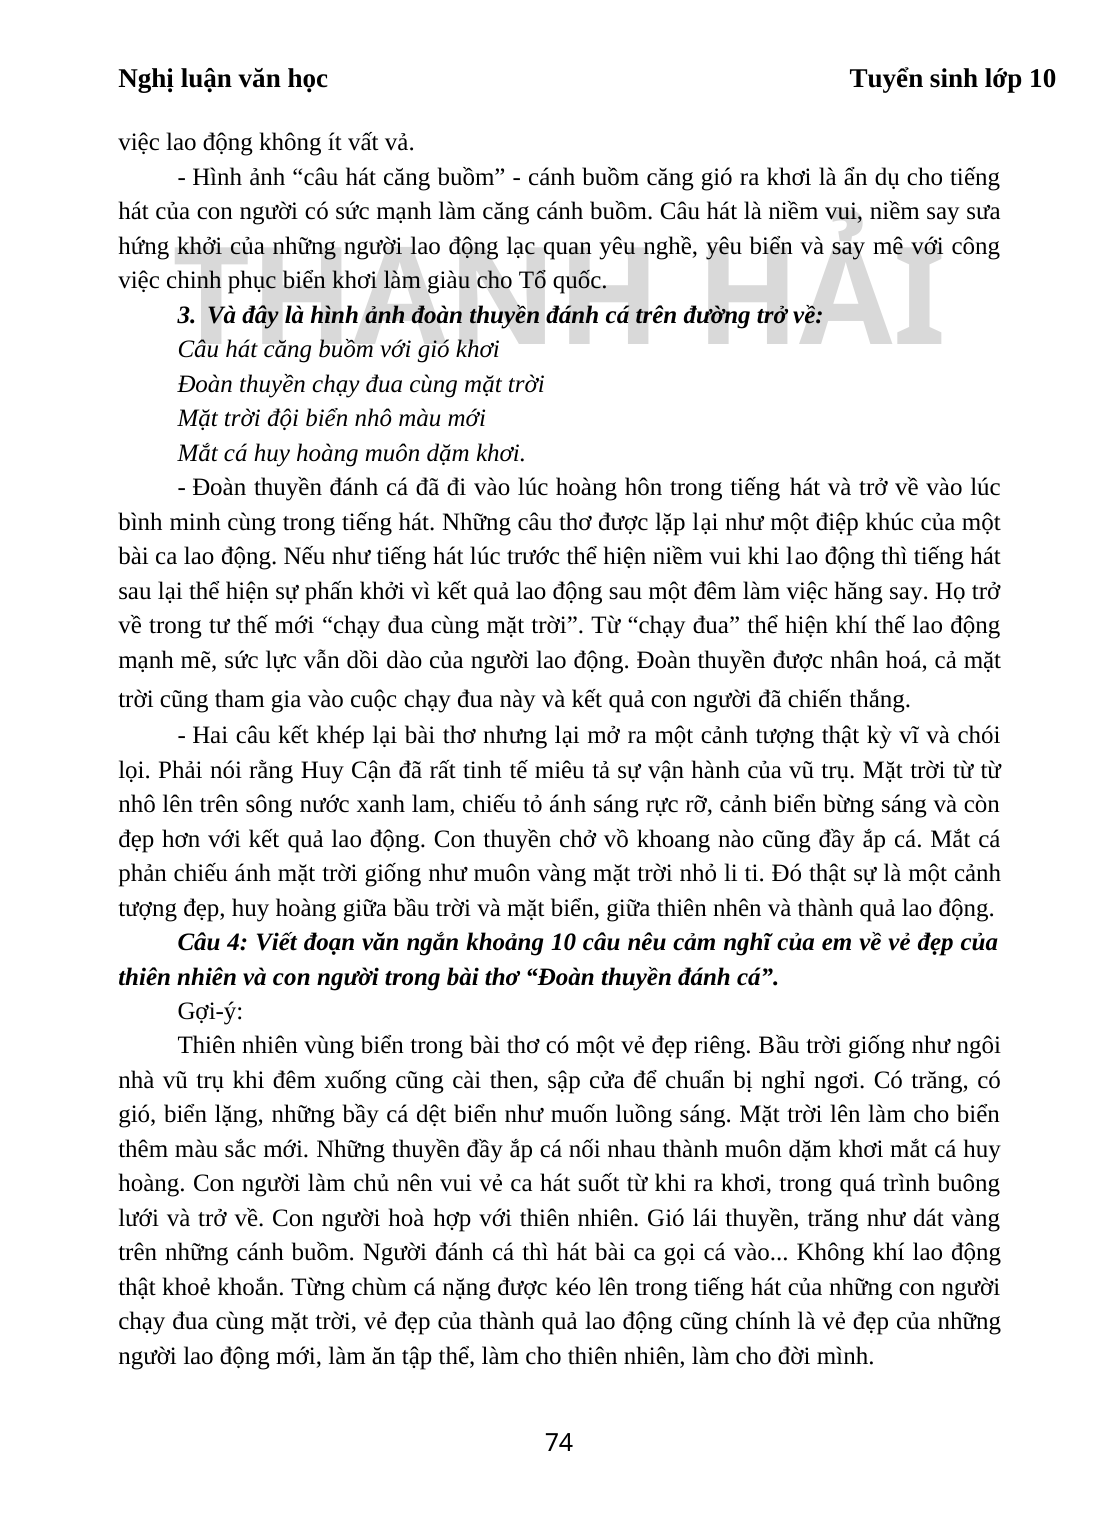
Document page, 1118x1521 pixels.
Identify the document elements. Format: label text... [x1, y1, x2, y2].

text Mắt cá huy hoàng muôn dặm khơi. [118, 438, 1001, 467]
text Câu 4: Viết đoạn văn ngắn khoảng 10 câu nêu cảm nghĩ của em về vẻ đẹp của thiên nhiên và con người trong bài thơ “Đoàn thuyền đánh cá”. [118, 927, 1001, 990]
text Thiên nhiên vùng biển trong bài thơ có một vẻ đẹp riêng. Bầu trời giống như ngôi nhà vũ trụ khi đêm xuống cũng cài then, sập cửa để chuẩn bị nghỉ ngơi. Có trăng, có gió, biển lặng, những bầy cá dệt biển như muốn luồng sáng. Mặt trời lên làm cho biển thêm màu sắc mới. Những thuyền đầy ắp cá nối nhau thành muôn dặm khơi mắt cá huy hoàng. Con người làm chủ nên vui vẻ ca hát suốt từ khi ra khơi, trong quá trình buông lưới và trở về. Con người hoà hợp với thiên nhiên. Gió lái thuyền, trăng như dát vàng trên những cánh buồm. Người đánh cá thì hát bài ca gọi cá vào... Không khí lao động thật khoẻ khoắn. Từng chùm cá nặng được kéo lên trong tiếng hát của những con người chạy đua cùng mặt trời, vẻ đẹp của thành quả lao động cũng chính là vẻ đẹp của những người lao động mới, làm ăn tập thể, làm cho thiên nhiên, làm cho đời mình. [118, 1031, 1001, 1370]
list Và đây là hình ảnh đoàn thuyền đánh cá trên đường trở về: [118, 300, 1001, 329]
list Hình ảnh “câu hát căng buồm” - cánh buồm căng gió ra khơi là ẩn dụ cho tiếng hát của con người có sức mạnh làm căng cánh buồm. Câu hát là niềm vui, niềm say sưa hứng khởi của những người lao động lạc quan yêu nghề, yêu biển và say mê với công việc chinh phục biển khơi làm giàu cho Tổ quốc. [118, 162, 1001, 294]
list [118, 127, 1001, 156]
text Đoàn thuyền chạy đua cùng mặt trời [118, 369, 1001, 398]
text Mặt trời đội biển nhô màu mới [118, 403, 1001, 432]
text Câu hát căng buồm với gió khơi [118, 334, 1001, 363]
list Hai câu kết khép lại bài thơ nhưng lại mở ra một cảnh tượng thật kỳ vĩ và chói lọi. Phải nói rằng Huy Cận đã rất tinh tế miêu tả sự vận hành của vũ trụ. Mặt trời từ từ nhô lên trên sông nước xanh lam, chiếu tỏ ánh sáng rực rỡ, cảnh biển bừng sáng và còn đẹp hơn với kết quả lao động. Con thuyền chở vồ khoang nào cũng đầy ắp cá. Mắt cá phản chiếu ánh mặt trời giống như muôn vàng mặt trời nhỏ li ti. Đó thật sự là một cảnh tượng đẹp, huy hoàng giữa bầu trời và mặt biển, giữa thiên nhên và thành quả lao động. [118, 720, 1001, 921]
list Đoàn thuyền đánh cá đã đi vào lúc hoàng hôn trong tiếng hát và trở về vào lúc bình minh cùng trong tiếng hát. Những câu thơ được lặp lại như một điệp khúc của một bài ca lao động. Nếu như tiếng hát lúc trước thể hiện niềm vui khi lao động thì tiếng hát sau lại thể hiện sự phấn khởi vì kết quả lao động sau một đêm làm việc hăng say. Họ trở về trong tư thế mới “chạy đua cùng mặt trời”. Từ “chạy đua” thể hiện khí thế lao động mạnh mẽ, sức lực vẫn dồi dào của người lao động. Đoàn thuyền được nhân hoá, cả mặt trời cũng tham gia vào cuộc chạy đua này và kết quả con người đã chiến thắng. [118, 472, 1001, 714]
text Gợi-ý: [118, 996, 1001, 1025]
